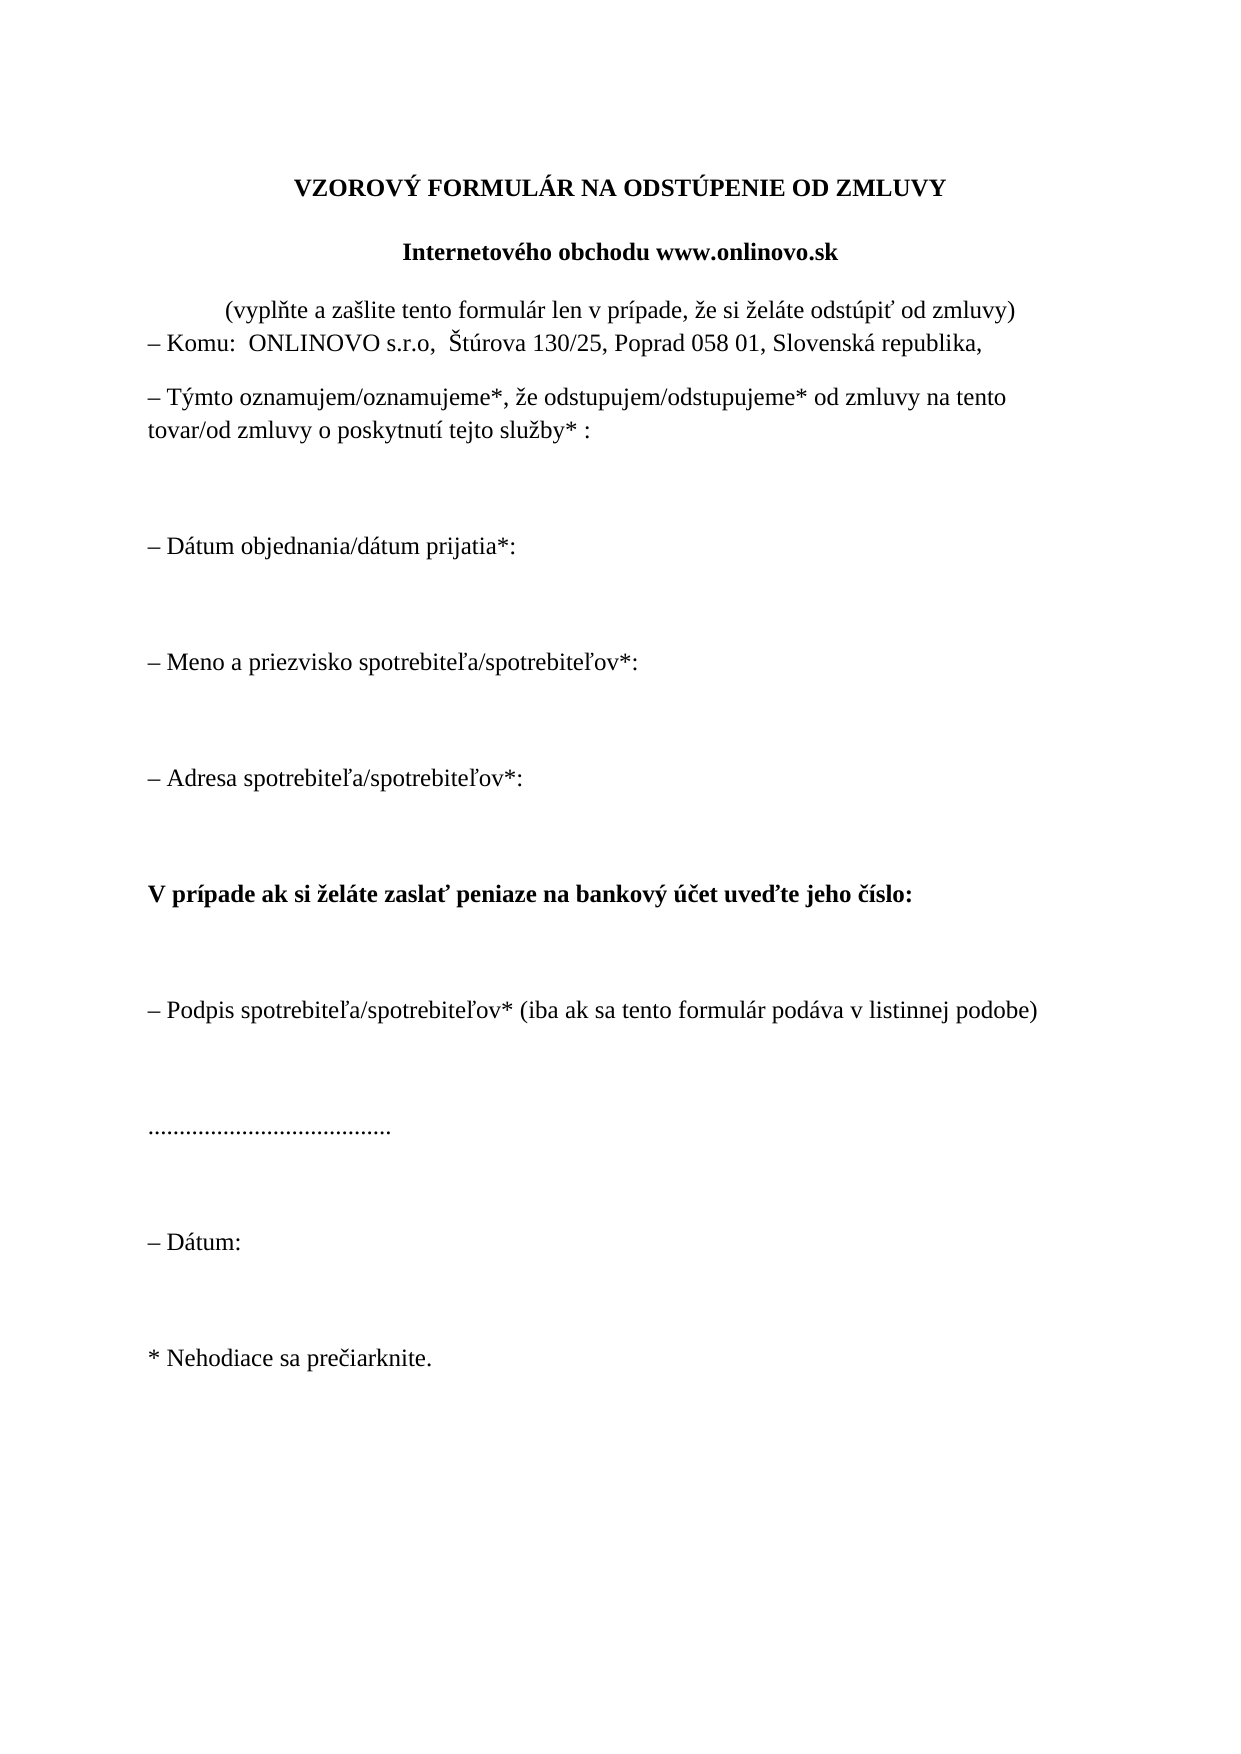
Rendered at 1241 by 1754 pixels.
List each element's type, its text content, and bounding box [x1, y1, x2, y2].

text Internetového obchodu www.onlinovo.sk [148, 235, 1093, 266]
text ....................................... [148, 1111, 1093, 1140]
text V prípade ak si želáte zaslať peniaze na bankový účet uveďte jeho číslo: [148, 879, 1093, 908]
text – Komu: ONLINOVO s.r.o, Štúrova 130/25, Poprad 058 01, Slovenská republika, [148, 328, 1093, 357]
text – Dátum: [148, 1227, 1093, 1256]
text (vyplňte a zašlite tento formulár len v prípade, že si želáte odstúpiť od zmluvy) [148, 295, 1093, 324]
text – Podpis spotrebiteľa/spotrebiteľov* (iba ak sa tento formulár podáva v listinnej podobe) [148, 995, 1093, 1024]
text – Adresa spotrebiteľa/spotrebiteľov*: [148, 763, 1093, 792]
text VZOROVÝ FORMULÁR NA ODSTÚPENIE OD ZMLUVY [148, 173, 1093, 201]
text – Týmto oznamujem/oznamujeme*, že odstupujem/odstupujeme* od zmluvy na tento tovar/od zmluvy o poskytnutí tejto služby* : [148, 382, 1093, 444]
text – Meno a priezvisko spotrebiteľa/spotrebiteľov*: [148, 647, 1093, 676]
text – Dátum objednania/dátum prijatia*: [148, 531, 1093, 560]
text * Nehodiace sa prečiarknite. [148, 1343, 1093, 1372]
